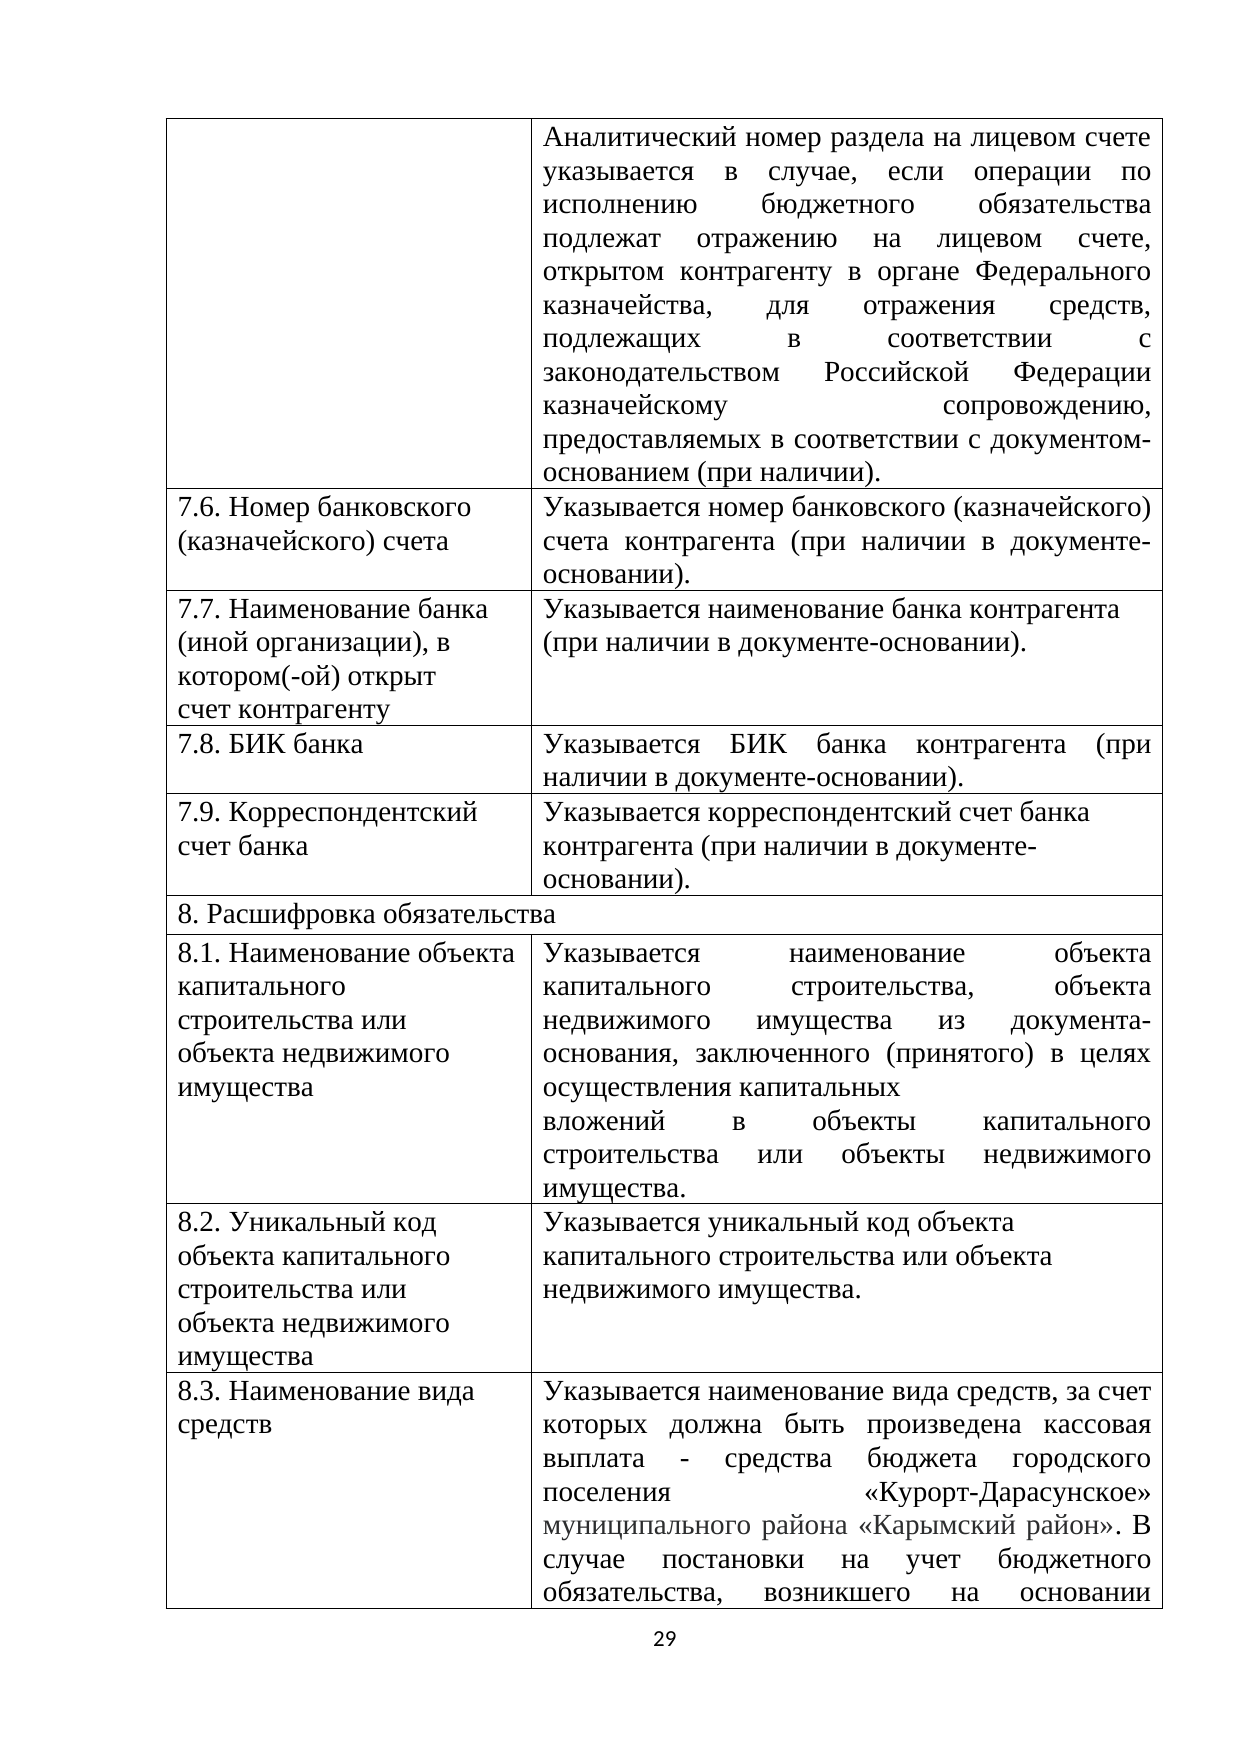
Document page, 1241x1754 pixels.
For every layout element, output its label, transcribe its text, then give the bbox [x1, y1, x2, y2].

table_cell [532, 1373, 1162, 1608]
table_cell 7.7. Наименование банка (иной организации), в котором(-ой) открыт счет контрагенту [167, 591, 531, 725]
table_cell Указывается уникальный код объекта капитального строительства или объекта недвижимого имущества. [532, 1204, 1162, 1372]
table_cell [167, 119, 531, 488]
table_cell Указывается наименование объекта капитального строительства, объекта недвижимого имущества из документа-основания, заключенного (принятого) в целях осуществления капитальных вложений в объекты капитального строительства или объекты недвижимого имущества. [532, 935, 1162, 1203]
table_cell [167, 1373, 531, 1608]
table_cell 8.2. Уникальный код объекта капитального строительства или объекта недвижимого имущества [167, 1204, 531, 1372]
table_cell 7.8. БИК банка [167, 726, 531, 793]
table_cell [532, 119, 1162, 488]
table_cell Указывается БИК банка контрагента (при наличии в документе-основании). [532, 726, 1162, 793]
table_cell 7.9. Корреспондентский счет банка [167, 794, 531, 895]
table_cell 7.6. Номер банковского (казначейского) счета [167, 489, 531, 590]
table_cell 8.1. Наименование объекта капитального строительства или объекта недвижимого имущества [167, 935, 531, 1203]
table_cell Указывается наименование банка контрагента (при наличии в документе-основании). [532, 591, 1162, 725]
table_cell Указывается номер банковского (казначейского) счета контрагента (при наличии в документе- основании). [532, 489, 1162, 590]
table_cell 8. Расшифровка обязательства [167, 896, 1162, 934]
table_cell Указывается корреспондентский счет банка контрагента (при наличии в документе- основании). [532, 794, 1162, 895]
